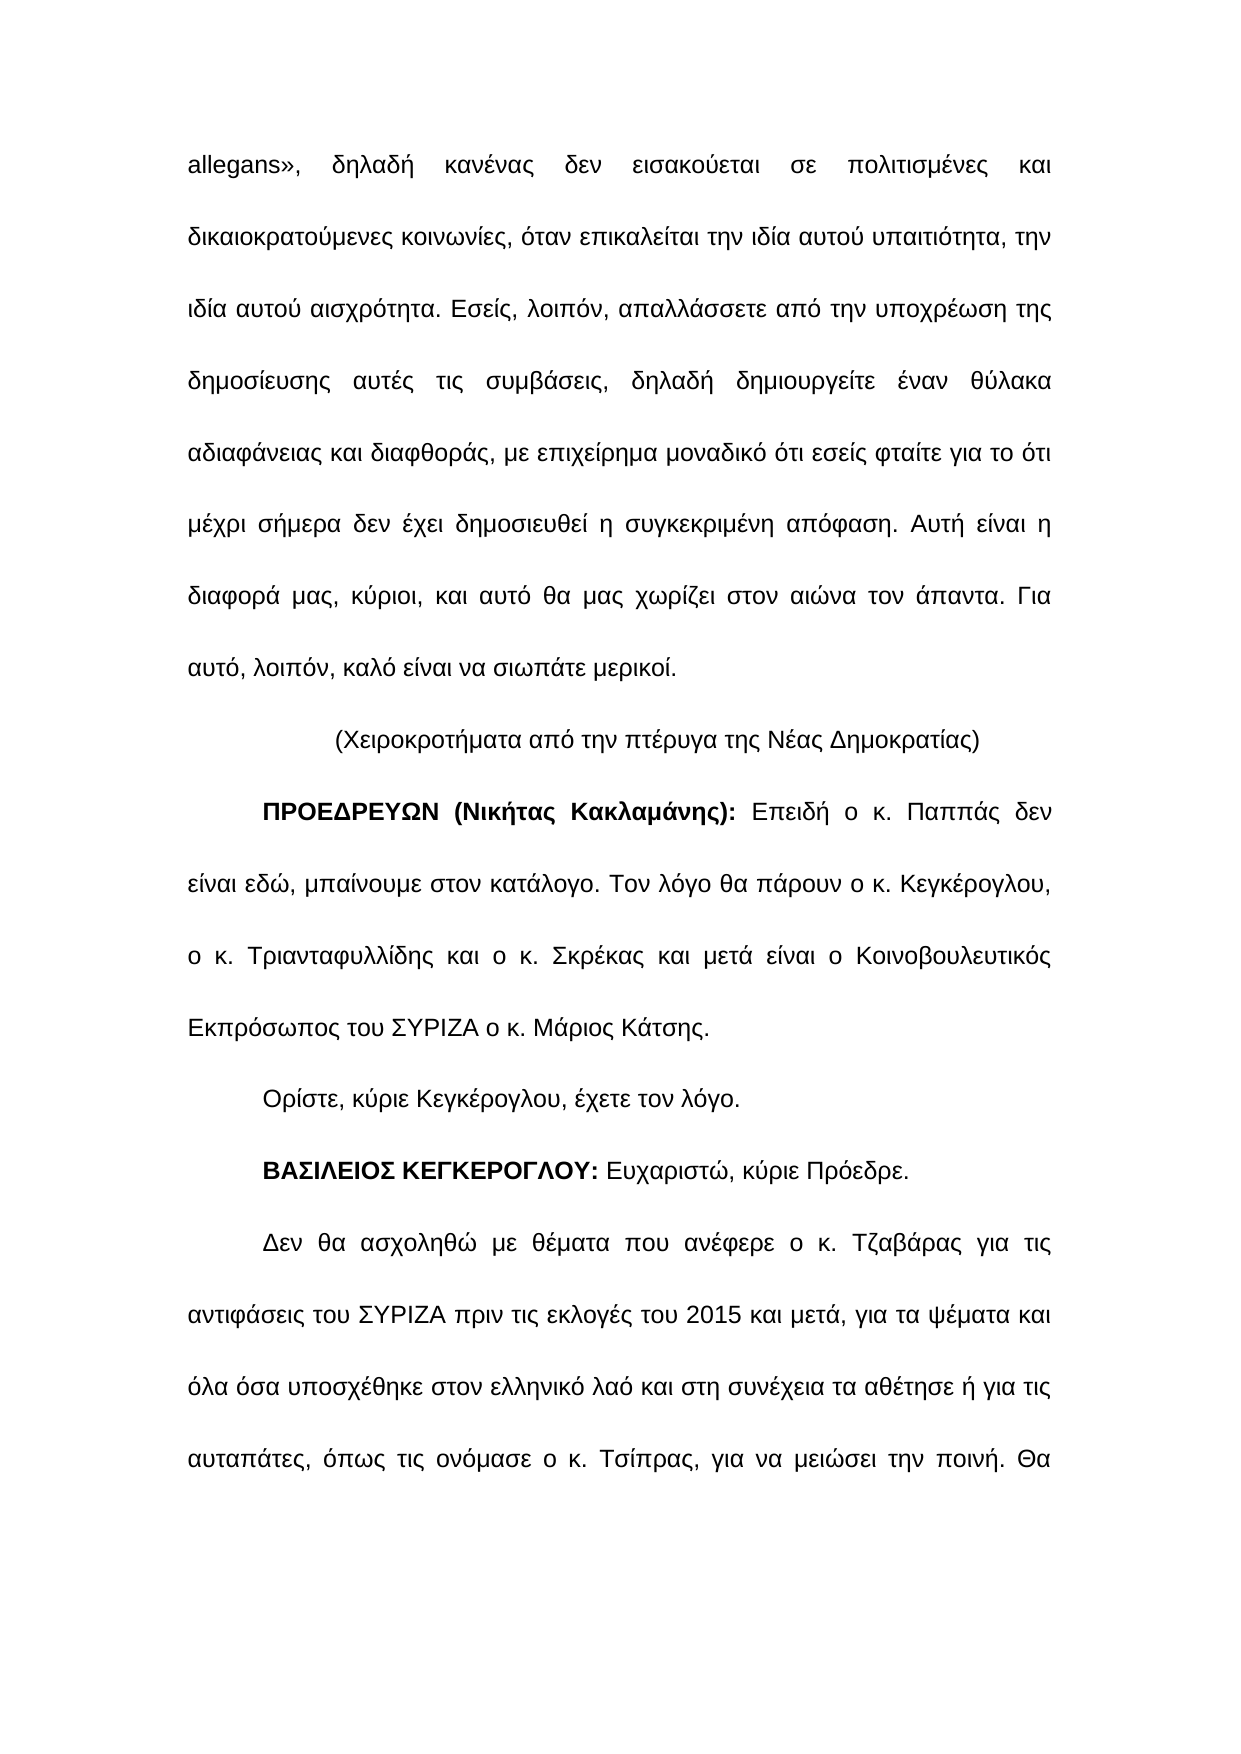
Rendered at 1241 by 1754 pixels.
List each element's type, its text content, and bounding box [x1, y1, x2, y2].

text (Χειροκροτήματα από την πτέρυγα της Νέας Δημοκρατίας) [187, 725, 1053, 754]
text Ορίστε, κύριε Κεγκέρογλου, έχετε τον λόγο. [187, 1084, 1053, 1113]
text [187, 1228, 1053, 1472]
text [187, 150, 1053, 682]
text ΒΑΣΙΛΕΙΟΣ ΚΕΓΚΕΡΟΓΛΟΥ: Ευχαριστώ, κύριε Πρόεδρε. [187, 1156, 1053, 1185]
text ΠΡΟΕΔΡΕΥΩΝ (Νικήτας Κακλαμάνης): Επειδή ο κ. Παππάς δεν είναι εδώ, μπαίνουμε στον κατάλογο. Τον λόγο θα πάρουν ο κ. Κεγκέρογλου, ο κ. Τριανταφυλλίδης και ο κ. Σκρέκας και μετά είναι ο Κοινοβουλευτικός Εκπρόσωπος του ΣΥΡΙΖΑ ο κ. Μάριος Κάτσης. [187, 797, 1053, 1041]
